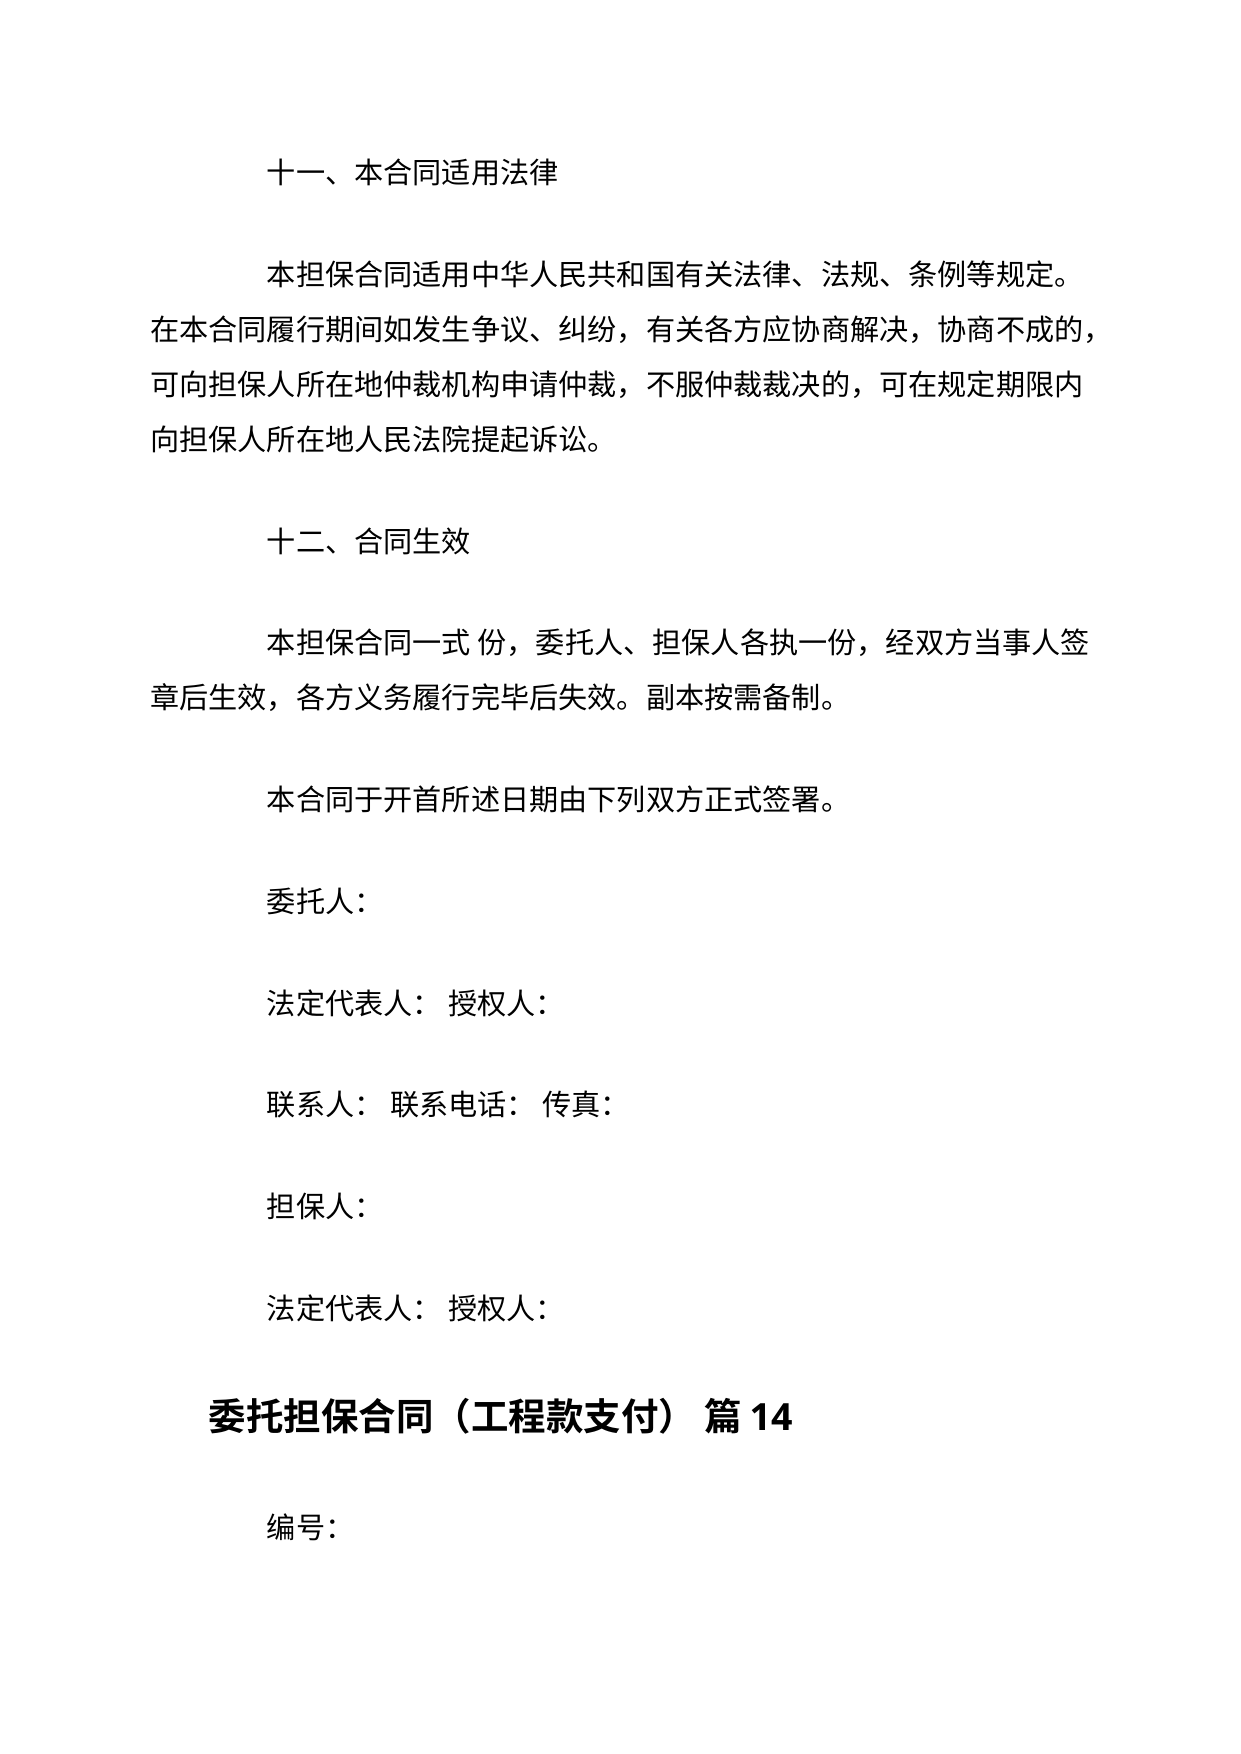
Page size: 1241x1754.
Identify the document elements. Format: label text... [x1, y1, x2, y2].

text 委托担保合同（工程款支付） 篇14 [150, 1387, 1090, 1442]
text 法定代表人： 授权人： [150, 1286, 1090, 1328]
text 十一、本合同适用法律 [150, 150, 1090, 192]
text 十二、合同生效 [150, 518, 1090, 561]
text 联系人： 联系电话： 传真： [150, 1082, 1090, 1124]
text 担保人： [150, 1184, 1090, 1226]
text 本担保合同一式 份，委托人、担保人各执一份，经双方当事人签章后生效，各方义务履行完毕后失效。副本按需备制。 [150, 620, 1090, 717]
text 本合同于开首所述日期由下列双方正式签署。 [150, 777, 1090, 819]
text 法定代表人： 授权人： [150, 980, 1090, 1022]
text 编号： [150, 1505, 1090, 1547]
text 委托人： [150, 878, 1090, 921]
text 本担保合同适用中华人民共和国有关法律、法规、条例等规定。在本合同履行期间如发生争议、纠纷，有关各方应协商解决，协商不成的，可向担保人所在地仲裁机构申请仲裁，不服仲裁裁决的，可在规定期限内向担保人所在地人民法院提起诉讼。 [150, 252, 1090, 459]
